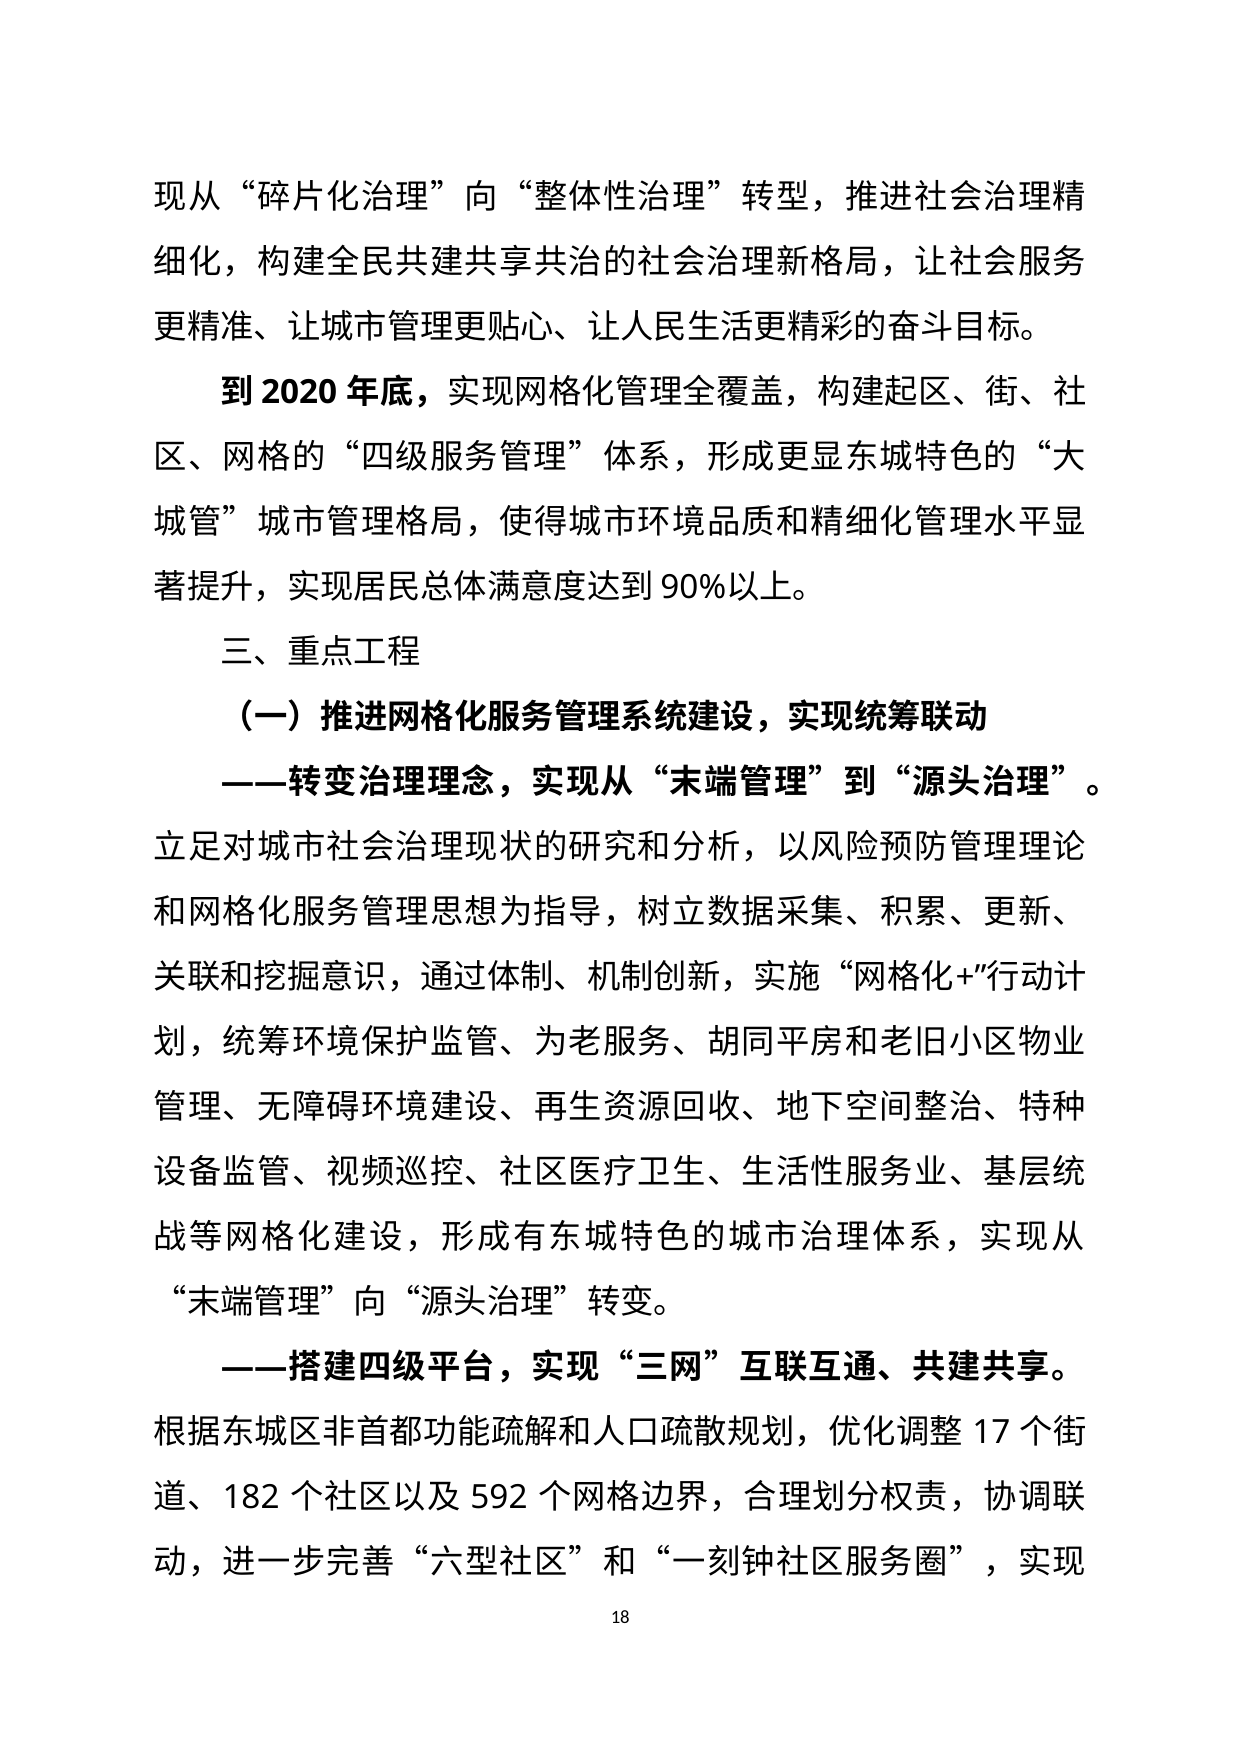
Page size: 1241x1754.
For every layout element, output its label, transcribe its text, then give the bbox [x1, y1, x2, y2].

text （一）推进网格化服务管理系统建设，实现统筹联动 [153, 681, 1087, 746]
text ——转变治理理念，实现从“末端管理”到“源头治理”。立足对城市社会治理现状的研究和分析，以风险预防管理理论和网格化服务管理思想为指导，树立数据采集、积累、更新、关联和挖掘意识，通过体制、机制创新，实施“网格化+”行动计划，统筹环境保护监管、为老服务、胡同平房和老旧小区物业管理、无障碍环境建设、再生资源回收、地下空间整治、特种设备监管、视频巡控、社区医疗卫生、生活性服务业、基层统战等网格化建设，形成有东城特色的城市治理体系，实现从“末端管理”向“源头治理”转变。 [153, 746, 1087, 1331]
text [153, 1331, 1087, 1591]
text 到2020 年底，实现网格化管理全覆盖，构建起区、街、社区、网格的“四级服务管理”体系，形成更显东城特色的“大城管”城市管理格局，使得城市环境品质和精细化管理水平显著提升，实现居民总体满意度达到90%以上。 [153, 356, 1087, 616]
text 三、重点工程 [153, 616, 1087, 681]
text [153, 161, 1087, 356]
